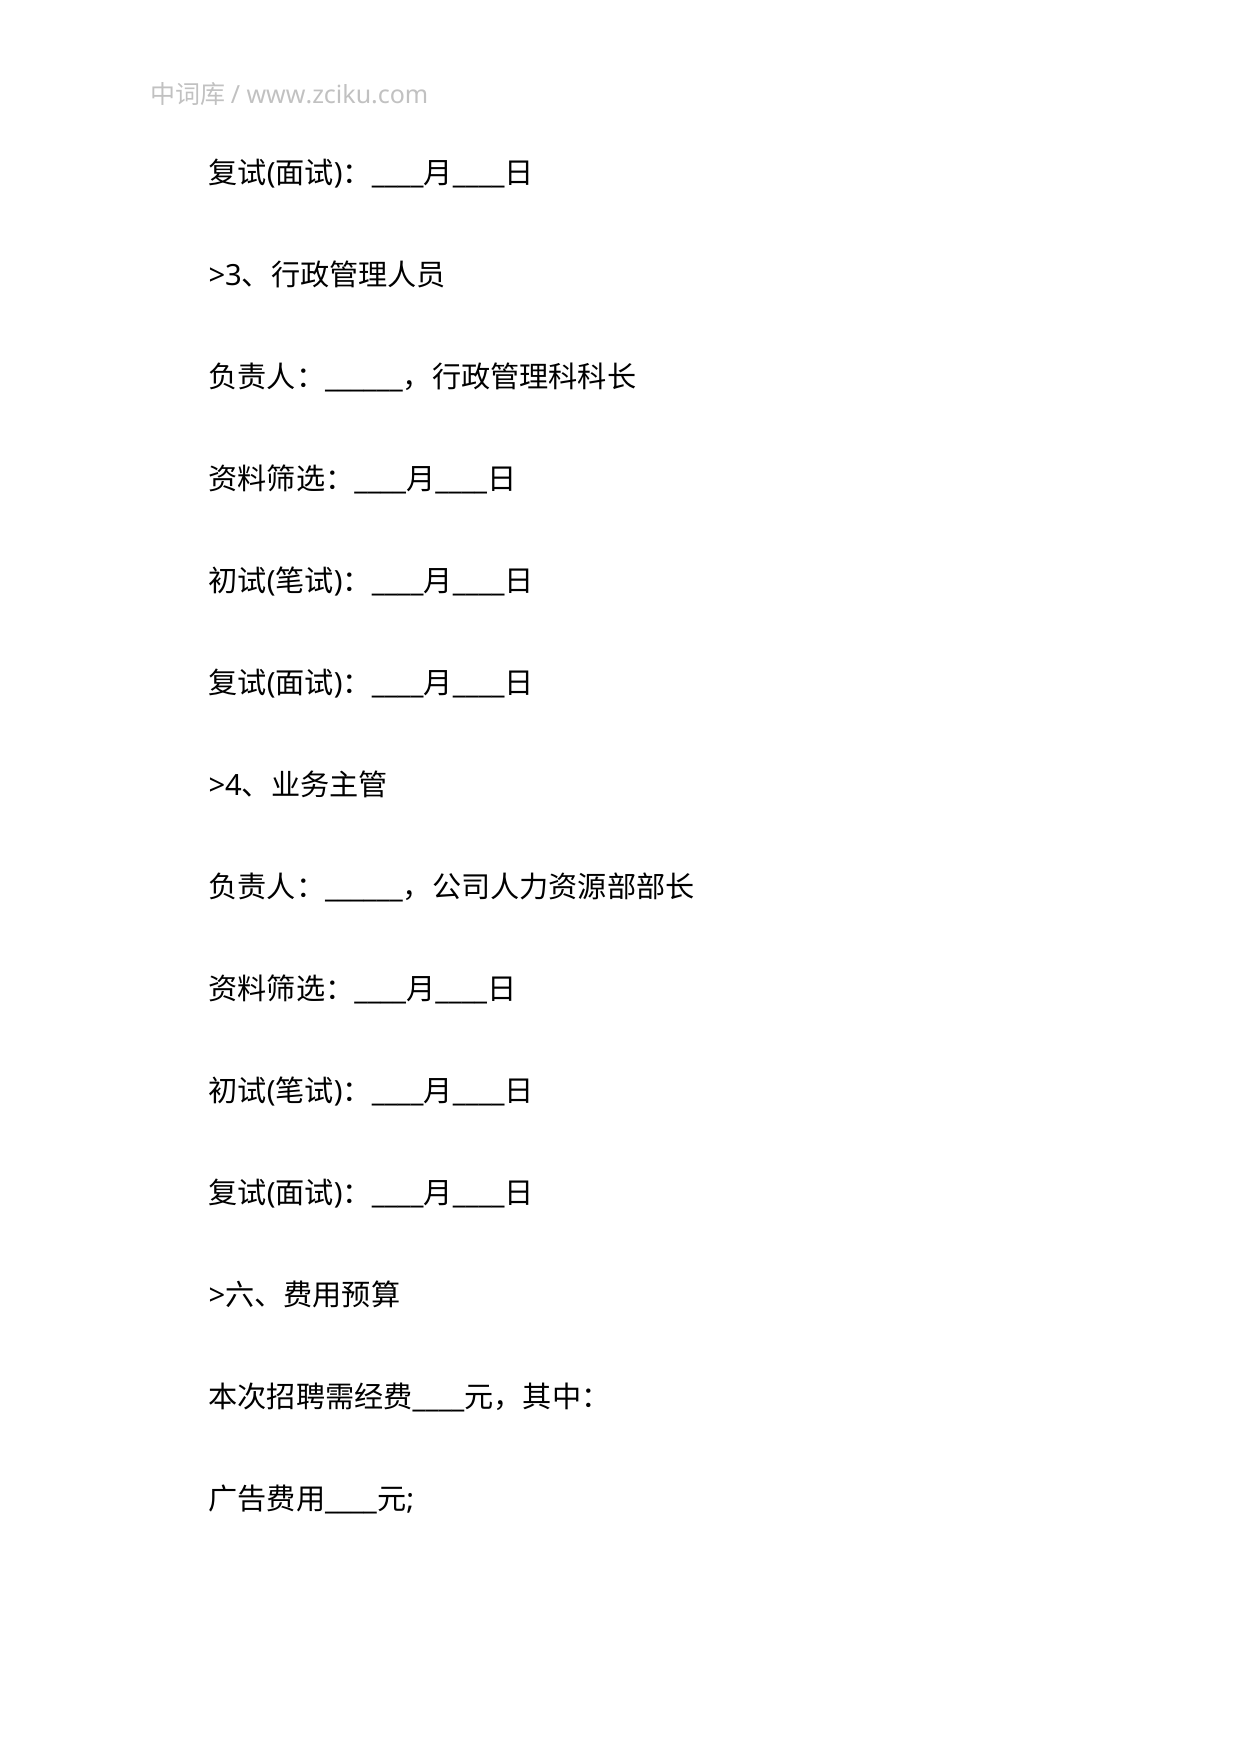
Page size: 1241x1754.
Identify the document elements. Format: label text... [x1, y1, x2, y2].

text >4、业务主管 [150, 762, 1090, 804]
text >3、行政管理人员 [150, 252, 1090, 294]
text 负责人：______，公司人力资源部部长 [150, 864, 1090, 906]
text 负责人：______，行政管理科科长 [150, 354, 1090, 396]
text 资料筛选：____月____日 [150, 966, 1090, 1008]
text 本次招聘需经费____元，其中： [150, 1374, 1090, 1416]
text 复试(面试)：____月____日 [150, 150, 1090, 192]
text 资料筛选：____月____日 [150, 456, 1090, 498]
text 复试(面试)：____月____日 [150, 1170, 1090, 1212]
text 初试(笔试)：____月____日 [150, 558, 1090, 600]
text 复试(面试)：____月____日 [150, 660, 1090, 702]
text 广告费用____元; [150, 1476, 1090, 1518]
text >六、费用预算 [150, 1272, 1090, 1314]
text 初试(笔试)：____月____日 [150, 1068, 1090, 1110]
